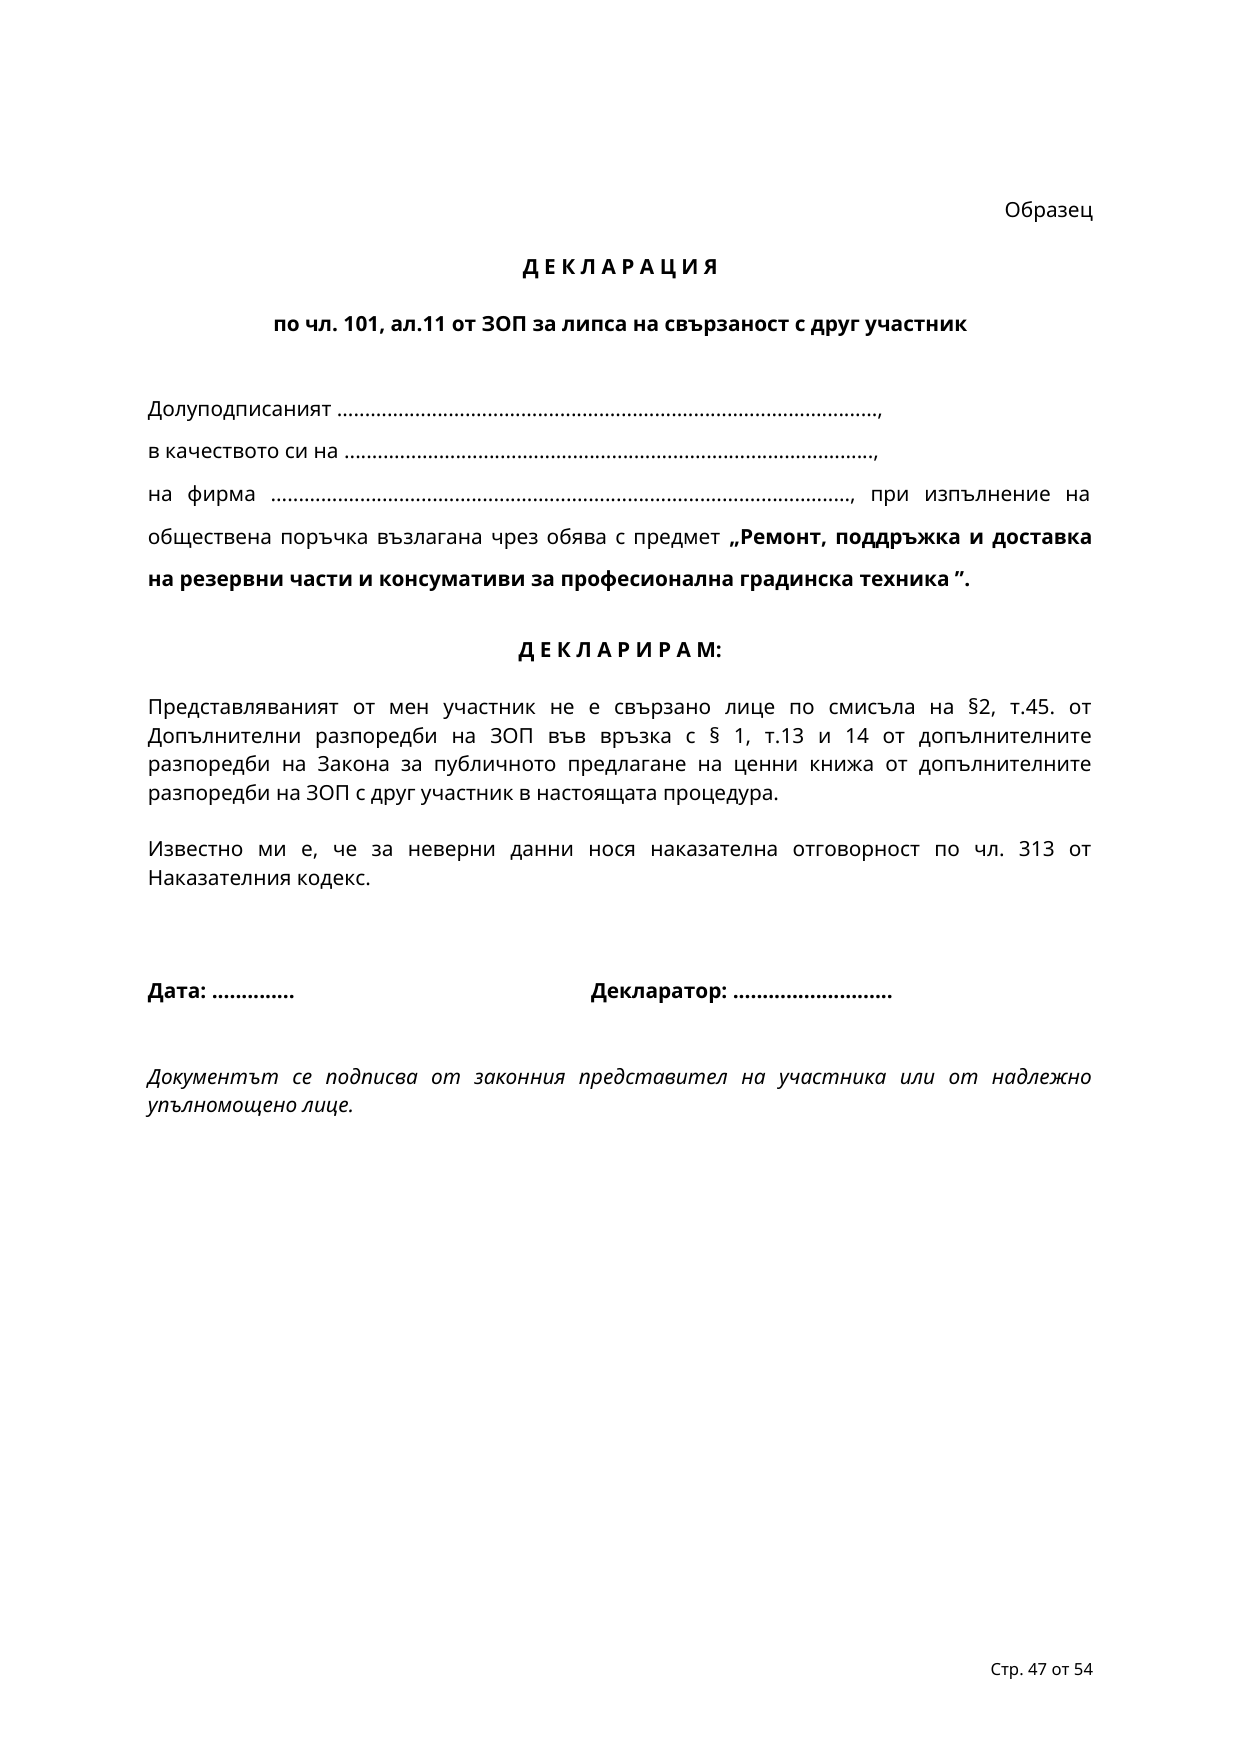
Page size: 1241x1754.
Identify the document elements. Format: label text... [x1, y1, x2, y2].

text Д Е К Л А Р А Ц И Я [148, 252, 1093, 280]
text Документът се подписва от законния представител на участника или от надлежно упълномощено лице. [148, 1062, 1093, 1119]
text Долуподписаният ................................................................................................., [148, 394, 1093, 422]
text Представляваният от мен участник не е свързано лице по смисъла на §2, т.45. от Допълнителни разпоредби на ЗОП във връзка с § 1, т.13 и 14 от допълнителните разпоредби на Закона за публичното предлагане на ценни книжа от допълнителните разпоредби на ЗОП с друг участник в настоящата процедура. [148, 692, 1093, 806]
text в качеството си на ..............................................................................................., [148, 437, 1093, 465]
text Известно ми е, че за неверни данни нося наказателна отговорност по чл. 313 от Наказателния кодекс. [148, 834, 1093, 891]
text по чл. 101, ал.11 от ЗОП за липса на свързаност с друг участник [148, 309, 1093, 337]
text Образец [148, 195, 1093, 223]
text Д Е К Л А Р И Р А М: [148, 635, 1093, 664]
text на фирма ........................................................................................................, при изпълнение на обществена поръчка възлагана чрез обява с предмет „Ремонт, поддръжка и доставка на резервни части и консумативи за професионална градинска техника ”. [148, 479, 1093, 593]
text Дата: .............. Декларатор: ........................... [148, 977, 1093, 1005]
